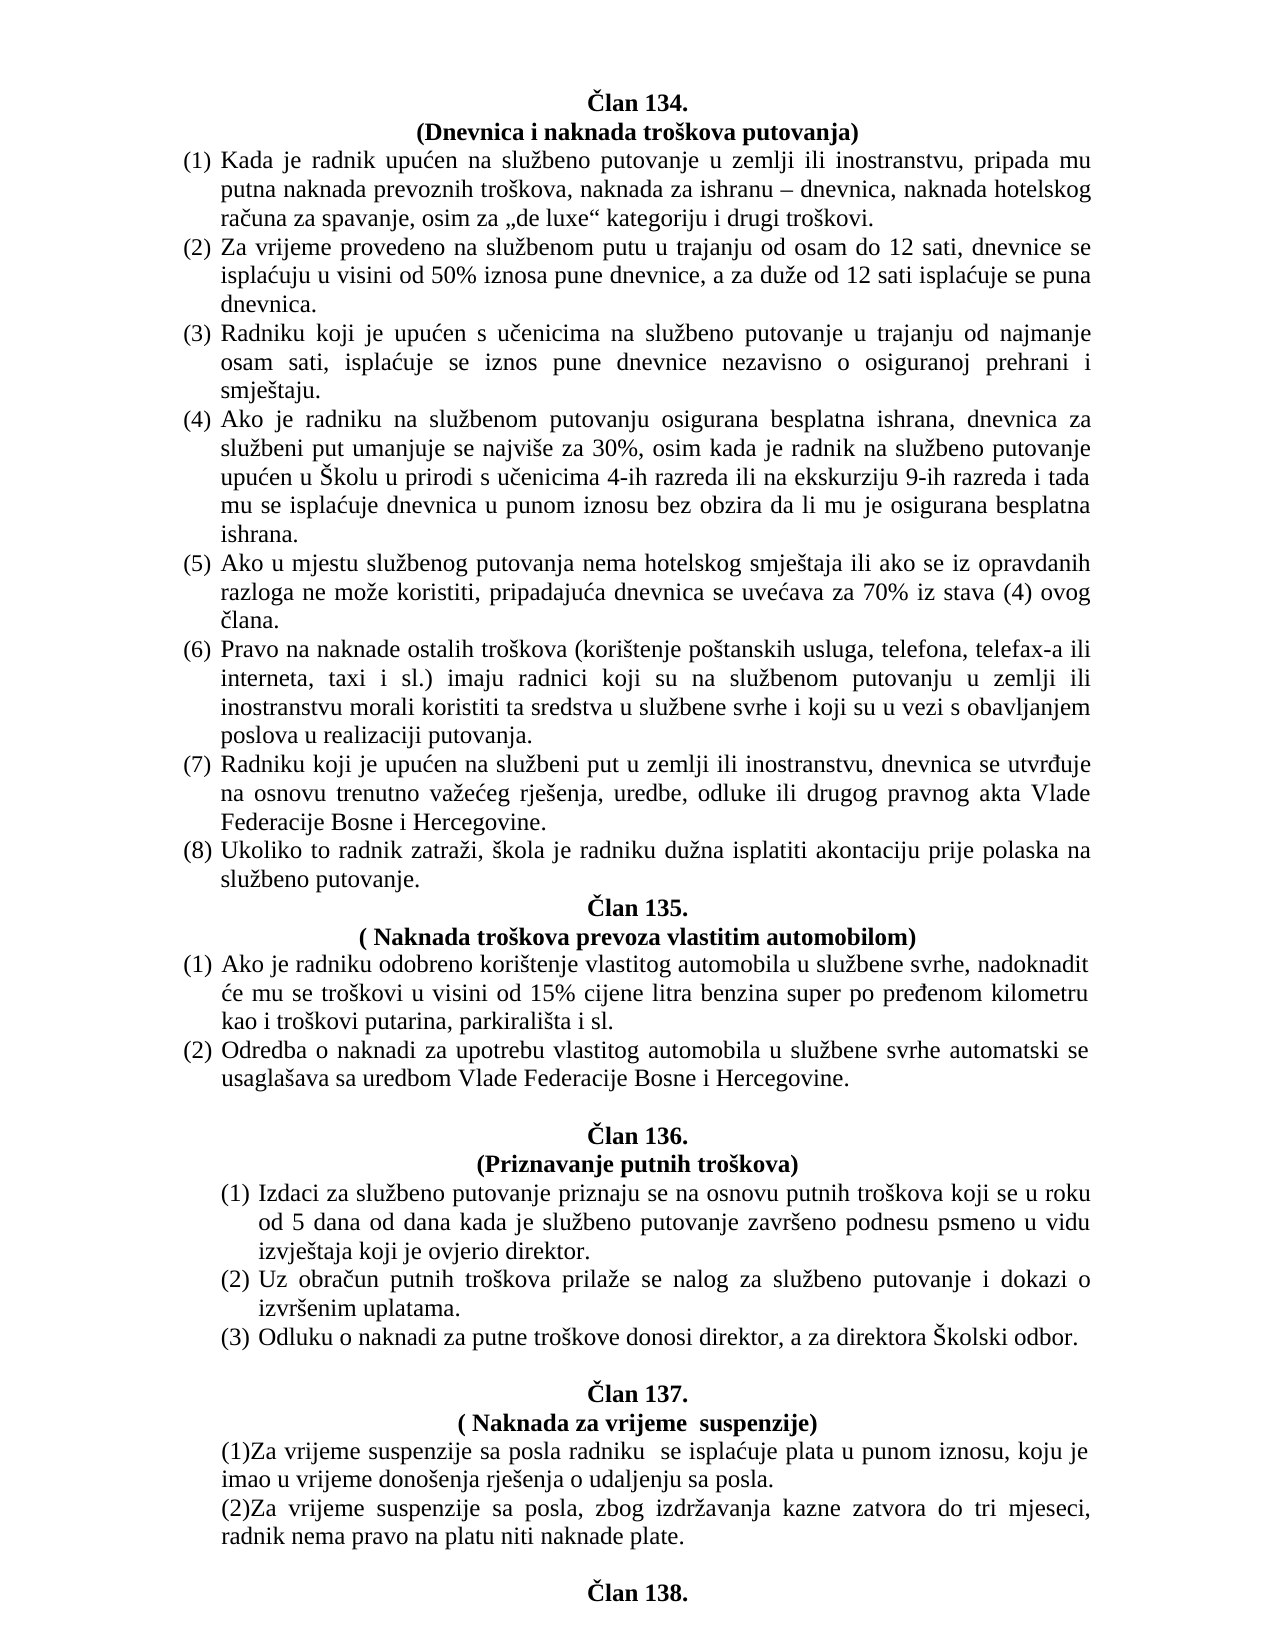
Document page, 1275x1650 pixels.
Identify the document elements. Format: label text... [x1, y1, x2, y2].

text ( Naknada troškova prevoza vlastitim automobilom) [183, 922, 1092, 950]
list Uz obračun putnih troškova prilaže se nalog za službeno putovanje i dokazi o izvršenim uplatama. [221, 1264, 1092, 1322]
text Član 138. [183, 1578, 1092, 1607]
list Za vrijeme provedeno na službenom putu u trajanju od osam do 12 sati, dnevnice se isplaćuju u visini od 50% iznosa pune dnevnice, a za duže od 12 sati isplaćuje se puna dnevnica. [183, 232, 1092, 318]
list Ukoliko to radnik zatraži, škola je radniku dužna isplatiti akontaciju prije polaska na službeno putovanje. [183, 835, 1092, 893]
list Radniku koji je upućen na službeni put u zemlji ili inostranstvu, dnevnica se utvrđuje na osnovu trenutno važećeg rješenja, uredbe, odluke ili drugog pravnog akta Vlade Federacije Bosne i Hercegovine. [183, 749, 1092, 835]
text (1)Za vrijeme suspenzije sa posla radniku se isplaćuje plata u punom iznosu, koju je imao u vrijeme donošenja rješenja o udaljenju sa posla. [221, 1437, 1090, 1493]
list Izdaci za službeno putovanje priznaju se na osnovu putnih troškova koji se u roku od 5 dana od dana kada je službeno putovanje završeno podnesu psmeno u vidu izvještaja koji je ovjerio direktor. [221, 1178, 1092, 1264]
text Član 137. [183, 1379, 1092, 1408]
list Odluku o naknadi za putne troškove donosi direktor, a za direktora Školski odbor. [221, 1322, 1092, 1351]
text (2)Za vrijeme suspenzije sa posla, zbog izdržavanja kazne zatvora do tri mjeseci, radnik nema pravo na platu niti naknade plate. [221, 1494, 1092, 1550]
list Ako je radniku na službenom putovanju osigurana besplatna ishrana, dnevnica za službeni put umanjuje se najviše za 30%, osim kada je radnik na službeno putovanje upućen u Školu u prirodi s učenicima 4-ih razreda ili na ekskurziju 9-ih razreda i tada mu se isplaćuje dnevnica u punom iznosu bez obzira da li mu je osigurana besplatna ishrana. [183, 404, 1092, 548]
text Član 134. [183, 88, 1092, 117]
text Član 136. [183, 1121, 1092, 1149]
text ( Naknada za vrijeme suspenzije) [183, 1408, 1092, 1437]
list Pravo na naknade ostalih troškova (korištenje poštanskih usluga, telefona, telefax-a ili interneta, taxi i sl.) imaju radnici koji su na službenom putovanju u zemlji ili inostranstvu morali koristiti ta sredstva u službene svrhe i koji su u vezi s obavljanjem poslova u realizaciji putovanja. [183, 634, 1092, 749]
text (Priznavanje putnih troškova) [183, 1149, 1092, 1178]
list Radniku koji je upućen s učenicima na službeno putovanje u trajanju od najmanje osam sati, isplaćuje se iznos pune dnevnice nezavisno o osiguranoj prehrani i smještaju. [183, 318, 1092, 404]
list Ako u mjestu službenog putovanja nema hotelskog smještaja ili ako se iz opravdanih razloga ne može koristiti, pripadajuća dnevnica se uvećava za 70% iz stava (4) ovog člana. [183, 548, 1092, 634]
text (Dnevnica i naknada troškova putovanja) [183, 117, 1092, 145]
text Član 135. [183, 893, 1092, 922]
list Kada je radnik upućen na službeno putovanje u zemlji ili inostranstvu, pripada mu putna naknada prevoznih troškova, naknada za ishranu – dnevnica, naknada hotelskog računa za spavanje, osim za „de luxe“ kategoriju i drugi troškovi. [183, 145, 1092, 232]
list Ako je radniku odobreno korištenje vlastitog automobila u službene svrhe, nadoknadit će mu se troškovi u visini od 15% cijene litra benzina super po pređenom kilometru kao i troškovi putarina, parkirališta i sl. [183, 950, 1090, 1035]
list Odredba o naknadi za upotrebu vlastitog automobila u službene svrhe automatski se usaglašava sa uredbom Vlade Federacije Bosne i Hercegovine. [183, 1036, 1090, 1092]
